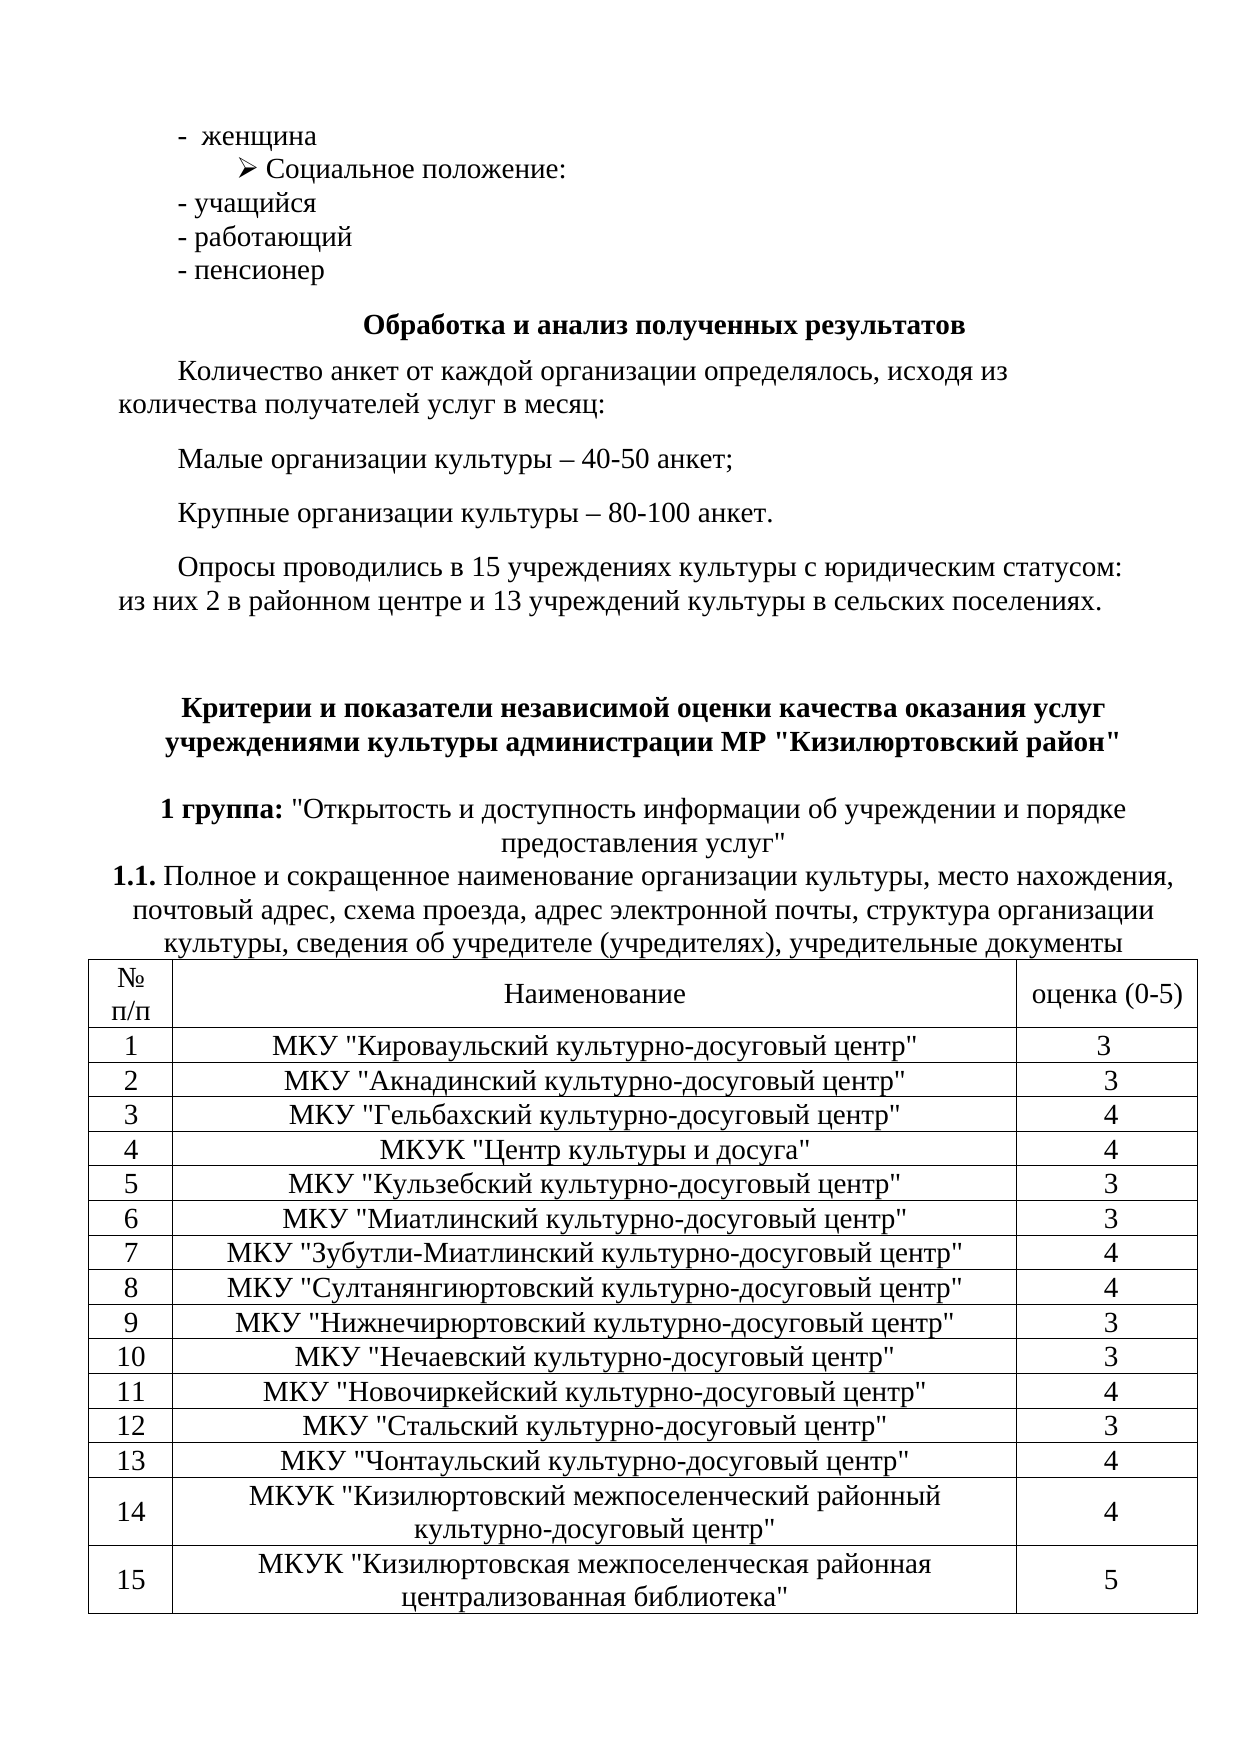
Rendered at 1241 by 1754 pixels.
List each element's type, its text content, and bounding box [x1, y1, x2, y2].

table_cell 1 [89, 1028, 172, 1062]
table_cell 5 [89, 1166, 172, 1200]
table_cell Наименование [173, 960, 1016, 1027]
table_cell 4 [89, 1132, 172, 1165]
table_cell 3 [1017, 1166, 1197, 1200]
text Крупные организации культуры – 80-100 анкет. [118, 495, 1152, 529]
list - пенсионер [118, 252, 1152, 286]
table_cell МКУК "Кизилюртовская межпоселенческая районная централизованная библиотека" [173, 1546, 1016, 1613]
text Малые организации культуры – 40-50 анкет; [118, 441, 1152, 474]
table_cell МКУ "Султанянгиюртовский культурно-досуговый центр" [173, 1270, 1016, 1304]
text Обработка и анализ полученных результатов [118, 307, 1152, 340]
table_cell МКУ "Зубутли-Миатлинский культурно-досуговый центр" [173, 1236, 1016, 1269]
table_cell 3 [1017, 1201, 1197, 1234]
table_cell 7 [89, 1236, 172, 1269]
table_cell МКУ "Кульзебский культурно-досуговый центр" [173, 1166, 1016, 1200]
table_cell МКУ "Новочиркейский культурно-досуговый центр" [173, 1374, 1016, 1407]
table_cell МКУ "Чонтаульский культурно-досуговый центр" [173, 1443, 1016, 1477]
table_cell 3 [1017, 1305, 1197, 1338]
table_cell 9 [89, 1305, 172, 1338]
table_cell оценка (0-5) [1017, 960, 1197, 1027]
table_cell МКУ "Акнадинский культурно-досуговый центр" [173, 1063, 1016, 1096]
table_cell № п/п [89, 960, 172, 1027]
table_cell 2 [89, 1063, 172, 1096]
table_cell 4 [1017, 1236, 1197, 1269]
list - работающий [118, 219, 1152, 252]
text Количество анкет от каждой организации определялось, исходя из количества получателей услуг в месяц: [118, 353, 1152, 420]
table_cell 4 [1017, 1443, 1197, 1477]
table_cell 1.1. Полное и сокращенное наименование организации культуры, место нахождения, почтовый адрес, схема проезда, адрес электронной почты, структура организации культуры, сведения об учредителе (учредителях), учредительные документы [89, 858, 1198, 959]
table_cell 8 [89, 1270, 172, 1304]
table_cell 3 [1017, 1339, 1197, 1373]
table_cell МКУ "Кироваульский культурно-досуговый центр" [173, 1028, 1016, 1062]
table_cell 11 [89, 1374, 172, 1407]
table_cell 14 [89, 1478, 172, 1545]
table_cell 4 [1017, 1097, 1197, 1131]
list - учащийся [118, 185, 1152, 219]
table_cell 3 [89, 1097, 172, 1131]
list Социальное положение: [177, 152, 1152, 185]
table_cell 3 [1017, 1028, 1197, 1062]
table_cell 13 [89, 1443, 172, 1477]
table_cell МКУК "Кизилюртовский межпоселенческий районный культурно-досуговый центр" [173, 1478, 1016, 1545]
table_cell МКУ "Гельбахский культурно-досуговый центр" [173, 1097, 1016, 1131]
table_cell МКУ "Стальский культурно-досуговый центр" [173, 1409, 1016, 1442]
list - женщина [118, 118, 1152, 152]
table_cell МКУ "Нечаевский культурно-досуговый центр" [173, 1339, 1016, 1373]
table_cell 4 [1017, 1478, 1197, 1545]
table_cell 4 [1017, 1270, 1197, 1304]
table_cell 6 [89, 1201, 172, 1234]
table_cell 4 [1017, 1132, 1197, 1165]
table_cell 3 [1017, 1409, 1197, 1442]
table_cell 12 [89, 1409, 172, 1442]
table_cell 15 [89, 1546, 172, 1613]
table_cell 4 [1017, 1374, 1197, 1407]
table_cell МКУК "Центр культуры и досуга" [173, 1132, 1016, 1165]
table_cell МКУ "Миатлинский культурно-досуговый центр" [173, 1201, 1016, 1234]
table_header Критерии и показатели независимой оценки качества оказания услуг учреждениями культуры администрации МР "Кизилюртовский район" [89, 690, 1198, 758]
table_cell МКУ "Нижнечирюртовский культурно-досуговый центр" [173, 1305, 1016, 1338]
table_cell 10 [89, 1339, 172, 1373]
table_cell 1 группа: "Открытость и доступность информации об учреждении и порядке предоставления услуг" [89, 758, 1198, 858]
text Опросы проводились в 15 учреждениях культуры с юридическим статусом: из них 2 в районном центре и 13 учреждений культуры в сельских поселениях. [118, 549, 1152, 617]
table_cell 3 [1017, 1063, 1197, 1096]
table_cell 5 [1017, 1546, 1197, 1613]
